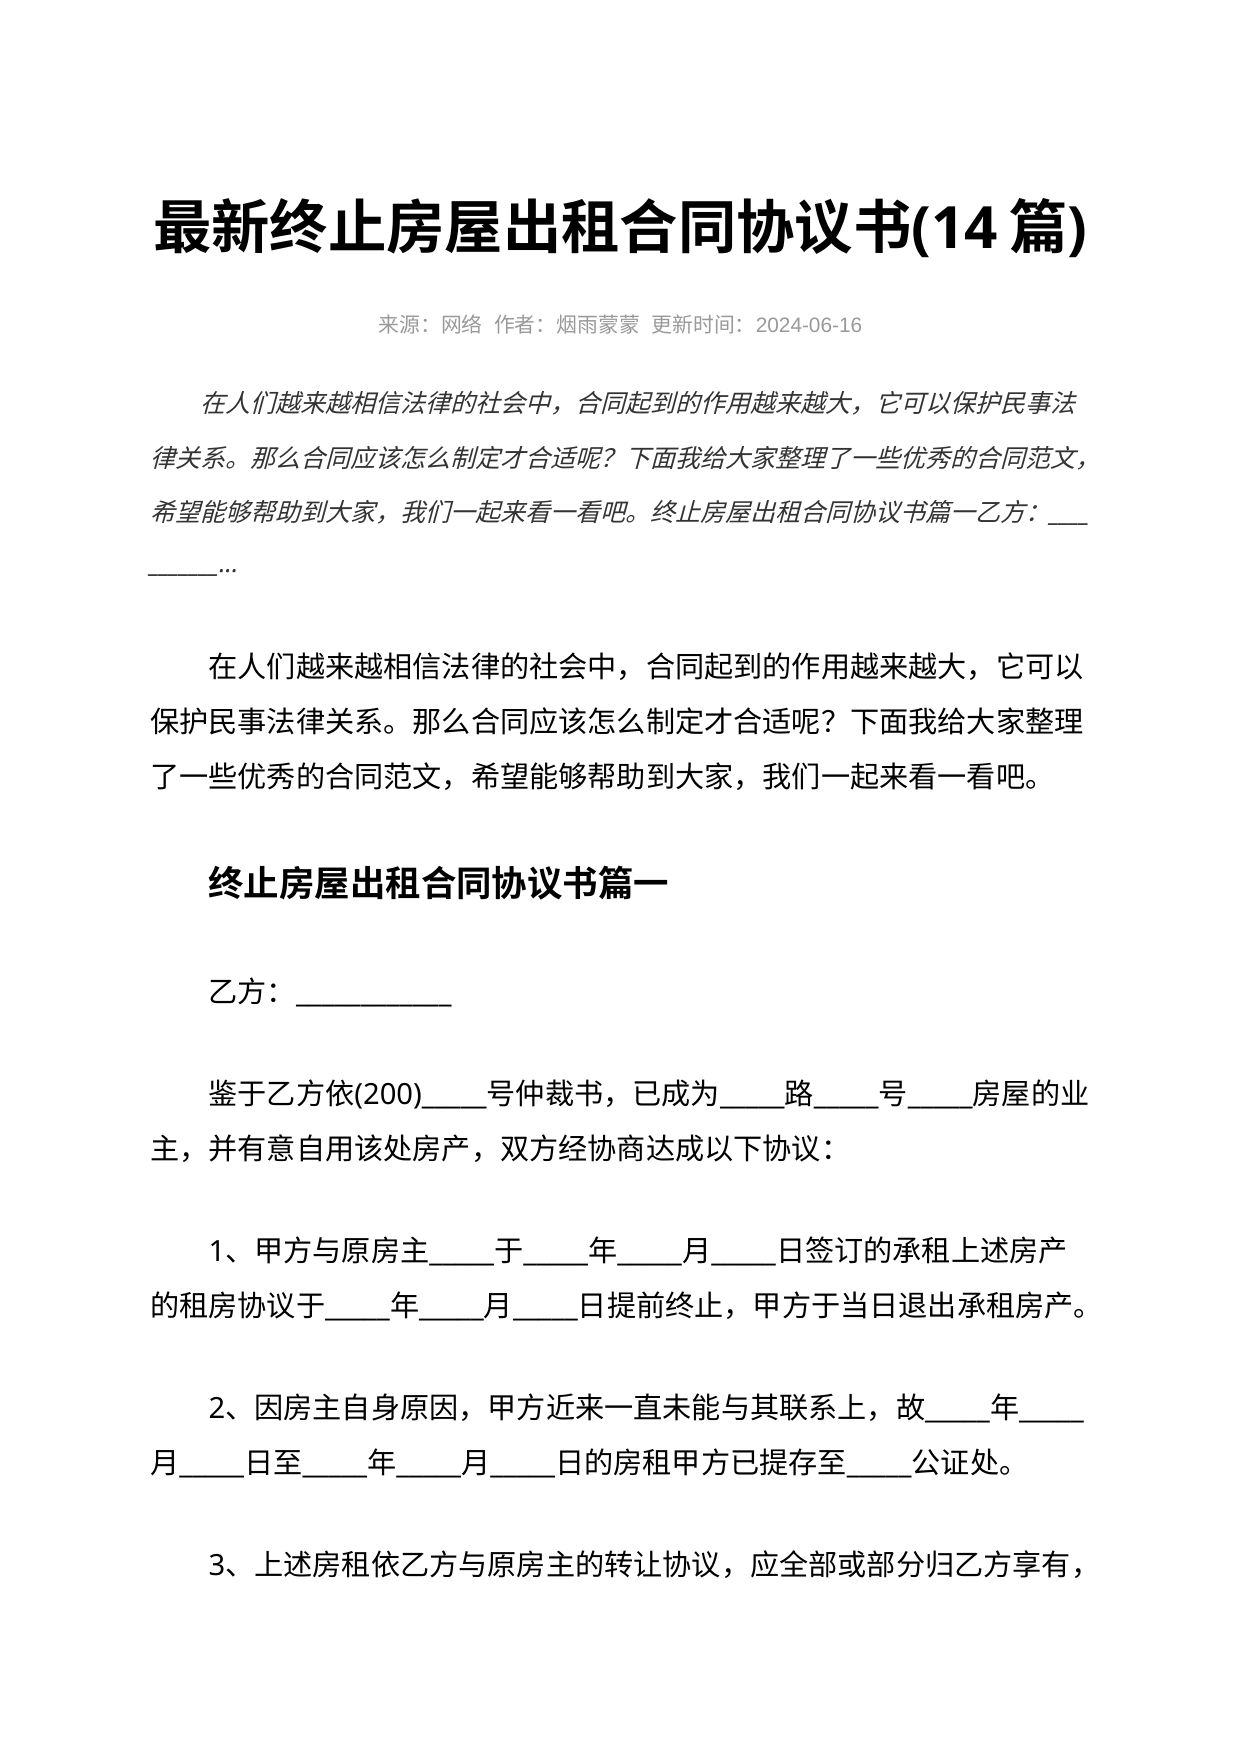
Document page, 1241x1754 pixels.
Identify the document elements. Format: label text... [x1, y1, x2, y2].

text 乙方：____________ [150, 969, 1090, 1011]
text 1、甲方与原房主_____于_____年_____月_____日签订的承租上述房产的租房协议于_____年_____月_____日提前终止，甲方于当日退出承租房产。 [150, 1227, 1090, 1325]
subtitle 最新终止房屋出租合同协议书(14篇) [150, 181, 1090, 266]
text 鉴于乙方依(200)_____号仲裁书，已成为_____路_____号_____房屋的业主，并有意自用该处房产，双方经协商达成以下协议： [150, 1071, 1090, 1168]
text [150, 1541, 1090, 1584]
text 终止房屋出租合同协议书篇一 [150, 855, 1090, 906]
text 在人们越来越相信法律的社会中，合同起到的作用越来越大，它可以保护民事法律关系。那么合同应该怎么制定才合适呢？下面我给大家整理了一些优秀的合同范文，希望能够帮助到大家，我们一起来看一看吧。终止房屋出租合同协议书篇一乙方：___________... [150, 384, 1090, 580]
text 2、因房主自身原因，甲方近来一直未能与其联系上，故_____年_____月_____日至_____年_____月_____日的房租甲方已提存至_____公证处。 [150, 1384, 1090, 1482]
text 来源：网络 作者：烟雨蒙蒙 更新时间：2024-06-16 [150, 313, 1090, 337]
text 在人们越来越相信法律的社会中，合同起到的作用越来越大，它可以保护民事法律关系。那么合同应该怎么制定才合适呢？下面我给大家整理了一些优秀的合同范文，希望能够帮助到大家，我们一起来看一看吧。 [150, 644, 1090, 796]
